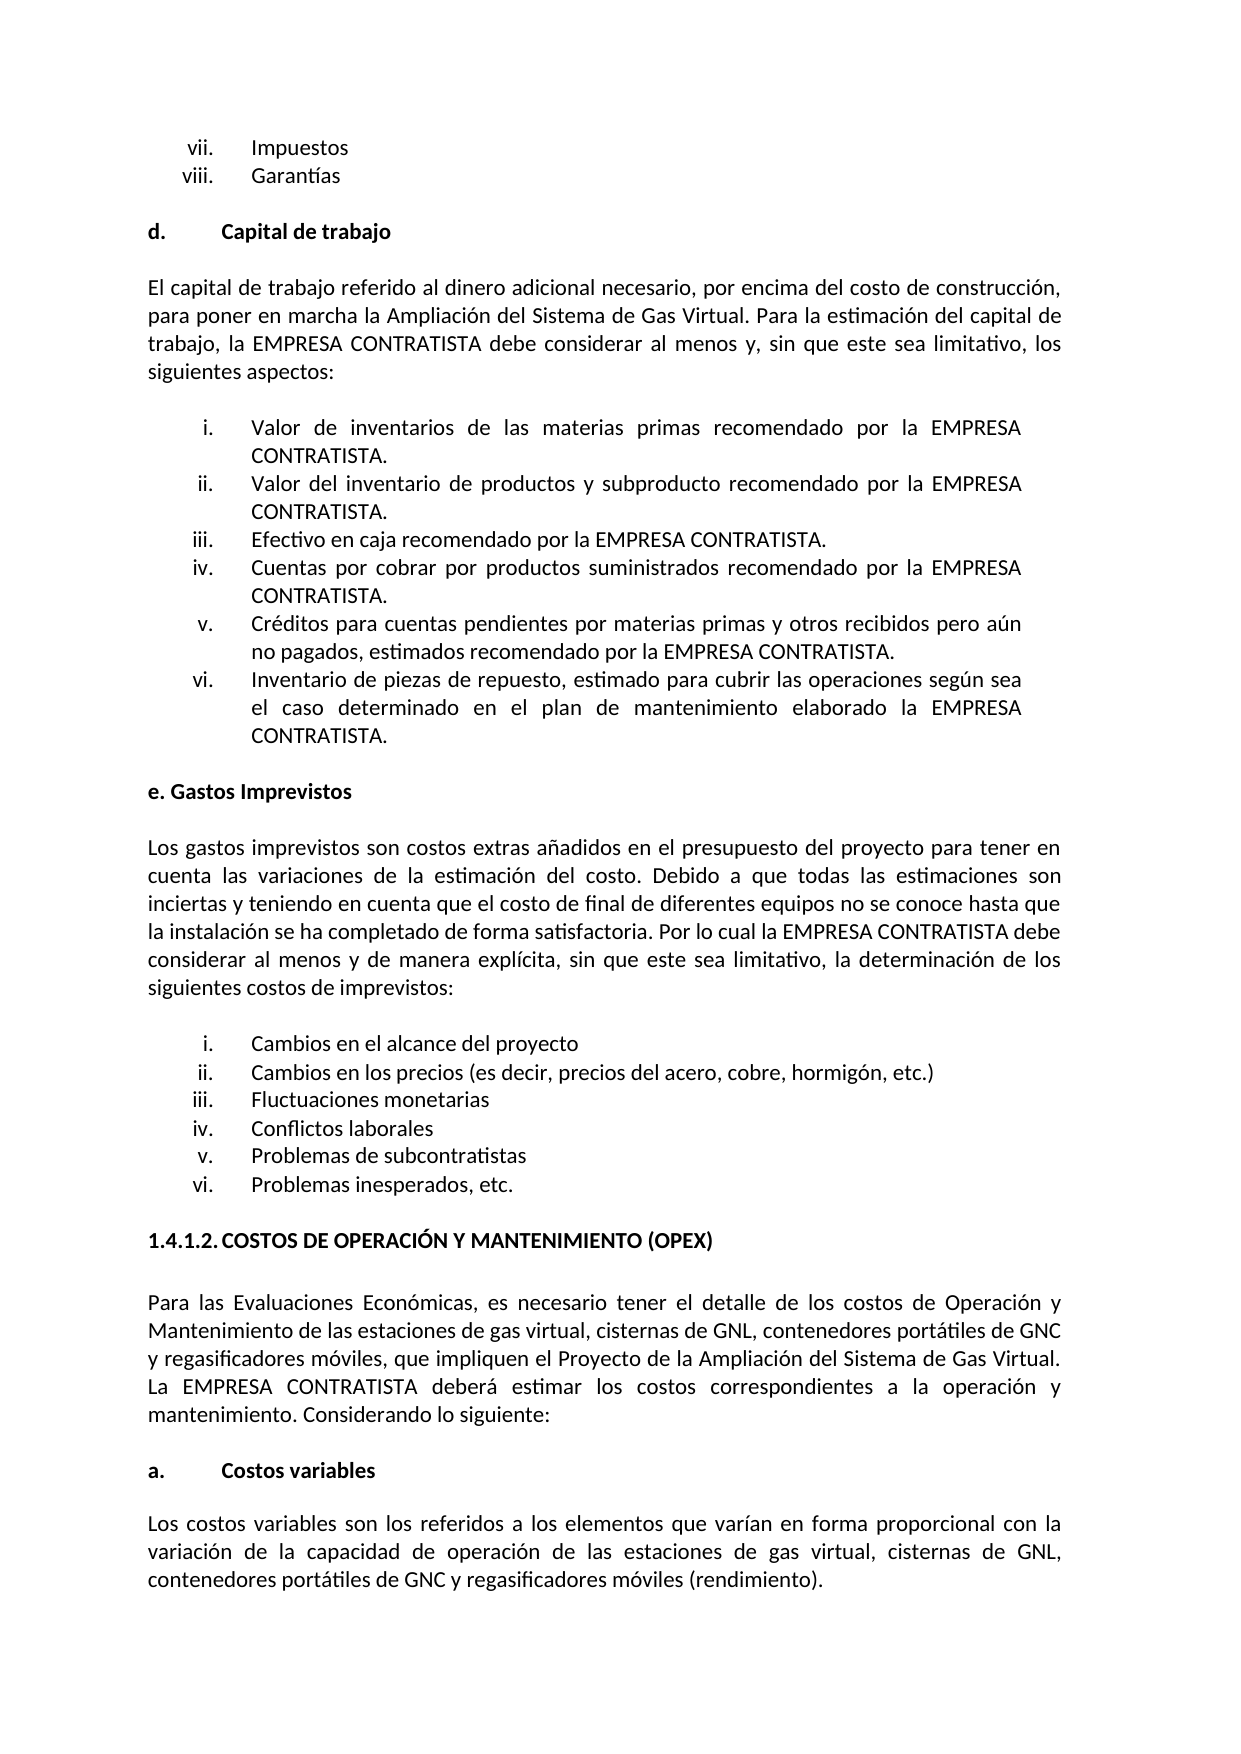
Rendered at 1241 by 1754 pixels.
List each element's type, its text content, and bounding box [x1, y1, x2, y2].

list Cambios en los precios (es decir, precios del acero, cobre, hormigón, etc.) [214, 1058, 1023, 1086]
text e. Gastos Imprevistos [148, 777, 1063, 805]
list Valor de inventarios de las materias primas recomendado por la EMPRESA CONTRATISTA. [214, 413, 1023, 469]
list Costos variables [148, 1456, 1023, 1484]
text El capital de trabajo referido al dinero adicional necesario, por encima del costo de construcción, para poner en marcha la Ampliación del Sistema de Gas Virtual. Para la estimación del capital de trabajo, la EMPRESA CONTRATISTA debe considerar al menos y, sin que este sea limitativo, los siguientes aspectos: [148, 273, 1063, 385]
text Los gastos imprevistos son costos extras añadidos en el presupuesto del proyecto para tener en cuenta las variaciones de la estimación del costo. Debido a que todas las estimaciones son inciertas y teniendo en cuenta que el costo de final de diferentes equipos no se conoce hasta que la instalación se ha completado de forma satisfactoria. Por lo cual la EMPRESA CONTRATISTA debe considerar al menos y de manera explícita, sin que este sea limitativo, la determinación de los siguientes costos de imprevistos: [148, 833, 1063, 1002]
list Inventario de piezas de repuesto, estimado para cubrir las operaciones según sea el caso determinado en el plan de mantenimiento elaborado la EMPRESA CONTRATISTA. [214, 665, 1023, 749]
list Cuentas por cobrar por productos suministrados recomendado por la EMPRESA CONTRATISTA. [214, 553, 1023, 609]
list Efectivo en caja recomendado por la EMPRESA CONTRATISTA. [214, 525, 1023, 553]
list Problemas inesperados, etc. [214, 1170, 1023, 1198]
list Cambios en el alcance del proyecto [214, 1029, 1023, 1058]
subtitle COSTOS DE Operación y Mantenimiento (OPEX) [148, 1226, 1063, 1254]
list Fluctuaciones monetarias [214, 1086, 1023, 1114]
list Garantías [214, 161, 1023, 189]
text Los costos variables son los referidos a los elementos que varían en forma proporcional con la variación de la capacidad de operación de las estaciones de gas virtual, cisternas de GNL, contenedores portátiles de GNC y regasificadores móviles (rendimiento). [148, 1509, 1063, 1593]
list Créditos para cuentas pendientes por materias primas y otros recibidos pero aún no pagados, estimados recomendado por la EMPRESA CONTRATISTA. [214, 609, 1023, 665]
text Para las Evaluaciones Económicas, es necesario tener el detalle de los costos de Operación y Mantenimiento de las estaciones de gas virtual, cisternas de GNL, contenedores portátiles de GNC y regasificadores móviles, que impliquen el Proyecto de la Ampliación del Sistema de Gas Virtual. La EMPRESA CONTRATISTA deberá estimar los costos correspondientes a la operación y mantenimiento. Considerando lo siguiente: [148, 1288, 1063, 1428]
list Impuestos [214, 133, 1023, 161]
list Conflictos laborales [214, 1114, 1023, 1142]
list Valor del inventario de productos y subproducto recomendado por la EMPRESA CONTRATISTA. [214, 469, 1023, 525]
text d. Capital de trabajo [148, 217, 1063, 245]
list Problemas de subcontratistas [214, 1142, 1023, 1170]
